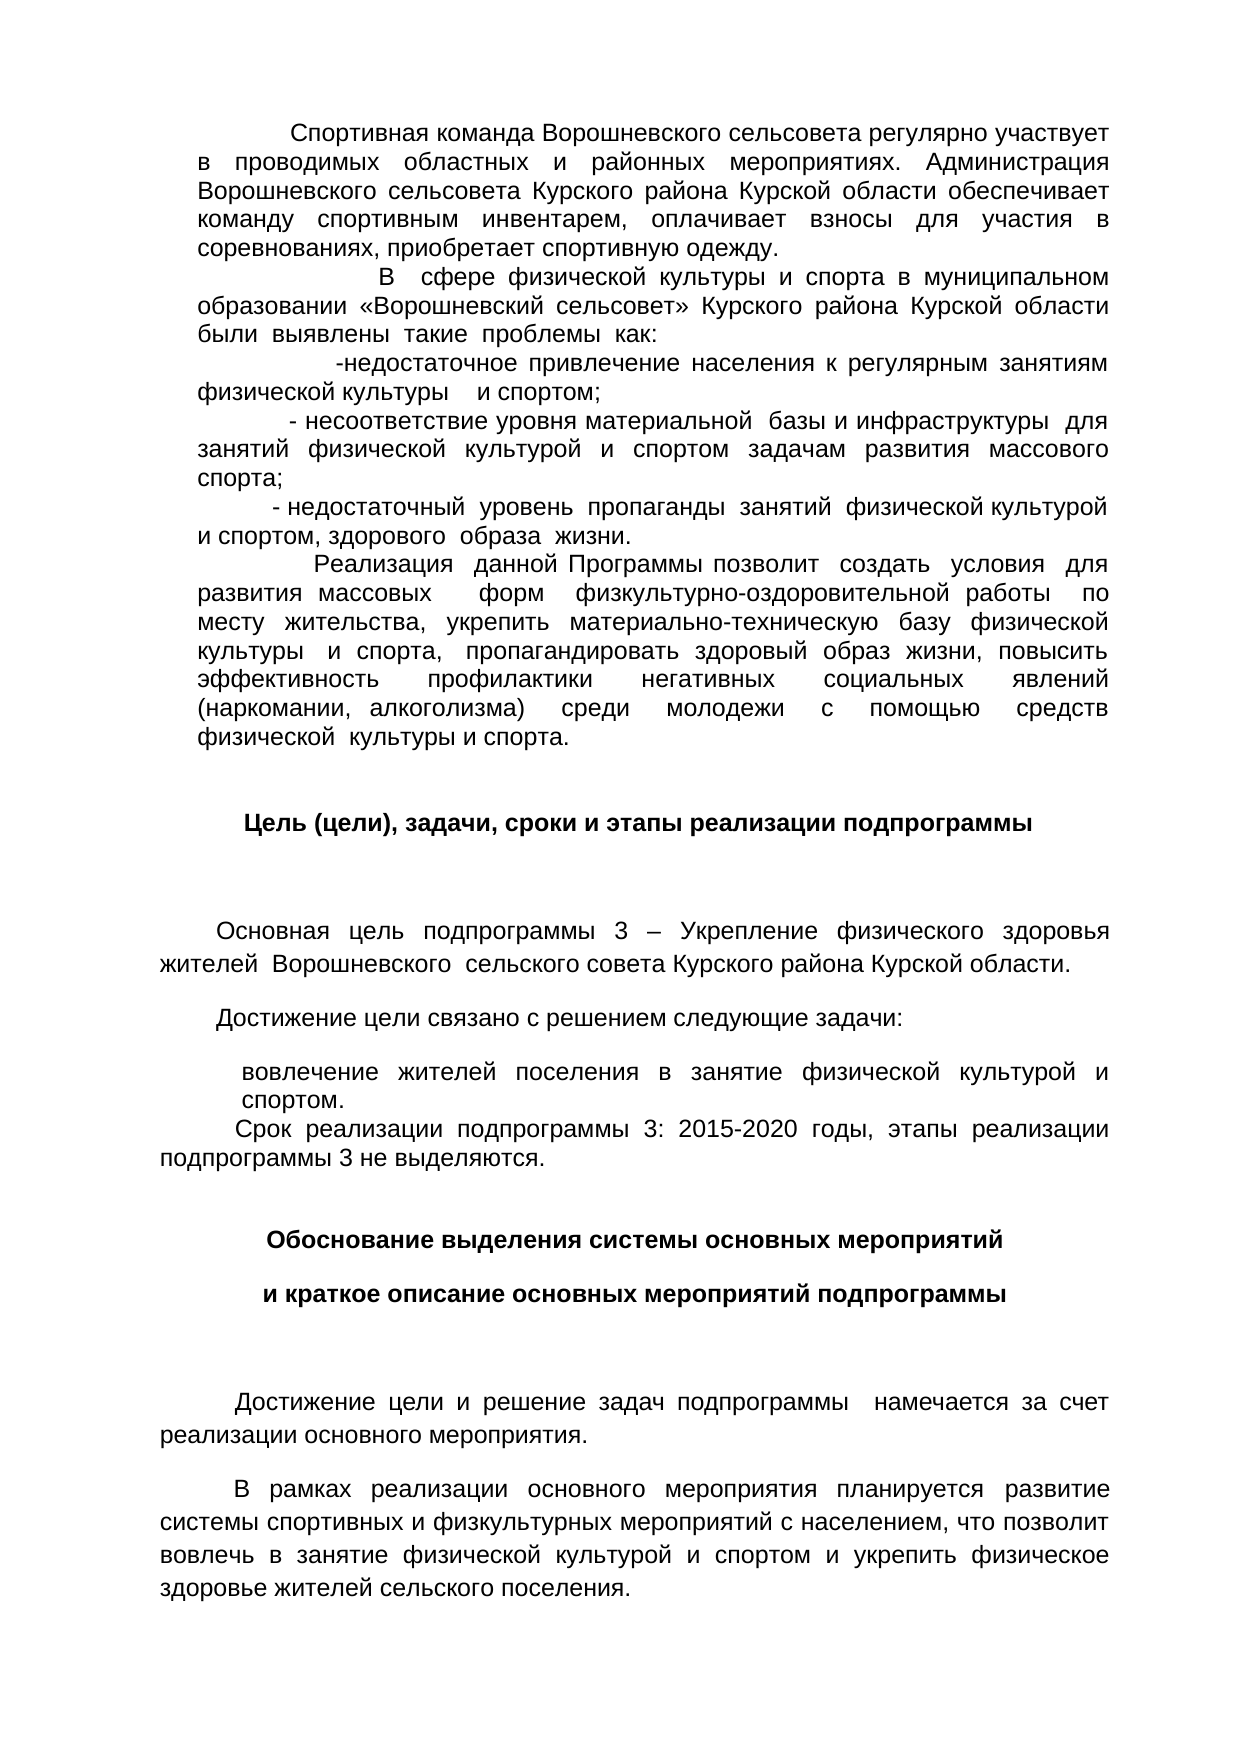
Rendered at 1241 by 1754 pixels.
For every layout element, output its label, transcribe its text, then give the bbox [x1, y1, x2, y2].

list Реализация данной Программы позволит создать условия для развития массовых форм физкультурно-оздоровительной работы по месту жительства, укрепить материально-техническую базу физической культуры и спорта, пропагандировать здоровый образ жизни, повысить эффективность профилактики негативных социальных явлений (наркомании, алкоголизма) среди молодежи с помощью средств физической культуры и спорта. [159, 549, 1110, 751]
text Срок реализации подпрограммы 3: 2015-2020 годы, этапы реализации подпрограммы 3 не выделяются. [159, 1114, 1110, 1172]
text и краткое описание основных мероприятий подпрограммы [159, 1279, 1110, 1308]
list Спортивная команда Ворошневского сельсовета регулярно участвует в проводимых областных и районных мероприятиях. Администрация Ворошневского сельсовета Курского района Курской области обеспечивает команду спортивным инвентарем, оплачивает взносы для участия в соревнованиях, приобретает спортивную одежду. [159, 118, 1110, 262]
list - несоответствие уровня материальной базы и инфраструктуры для занятий физической культурой и спортом задачам развития массового спорта; [159, 406, 1110, 492]
text Достижение цели связано с решением следующие задачи: [159, 1003, 1110, 1031]
list В сфере физической культуры и спорта в муниципальном образовании «Ворошневский сельсовет» Курского района Курской области были выявлены такие проблемы как: [159, 262, 1110, 348]
text Обоснование выделения системы основных мероприятий [159, 1225, 1110, 1254]
list -недостаточное привлечение населения к регулярным занятиям физической культуры и спортом; [159, 348, 1110, 406]
text вовлечение жителей поселения в занятие физической культурой и спортом. [241, 1057, 1110, 1114]
text Цель (цели), задачи, сроки и этапы реализации подпрограммы [159, 808, 1110, 837]
text Достижение цели и решение задач подпрограммы намечается за счет реализации основного мероприятия. [159, 1387, 1110, 1449]
text В рамках реализации основного мероприятия планируется развитие системы спортивных и физкультурных мероприятий с населением, что позволит вовлечь в занятие физической культурой и спортом и укрепить физическое здоровье жителей сельского поселения. [159, 1474, 1110, 1602]
list - недостаточный уровень пропаганды занятий физической культурой и спортом, здорового образа жизни. [159, 492, 1110, 549]
text Основная цель подпрограммы 3 – Укрепление физического здоровья жителей Ворошневского сельского совета Курского района Курской области. [159, 916, 1110, 978]
